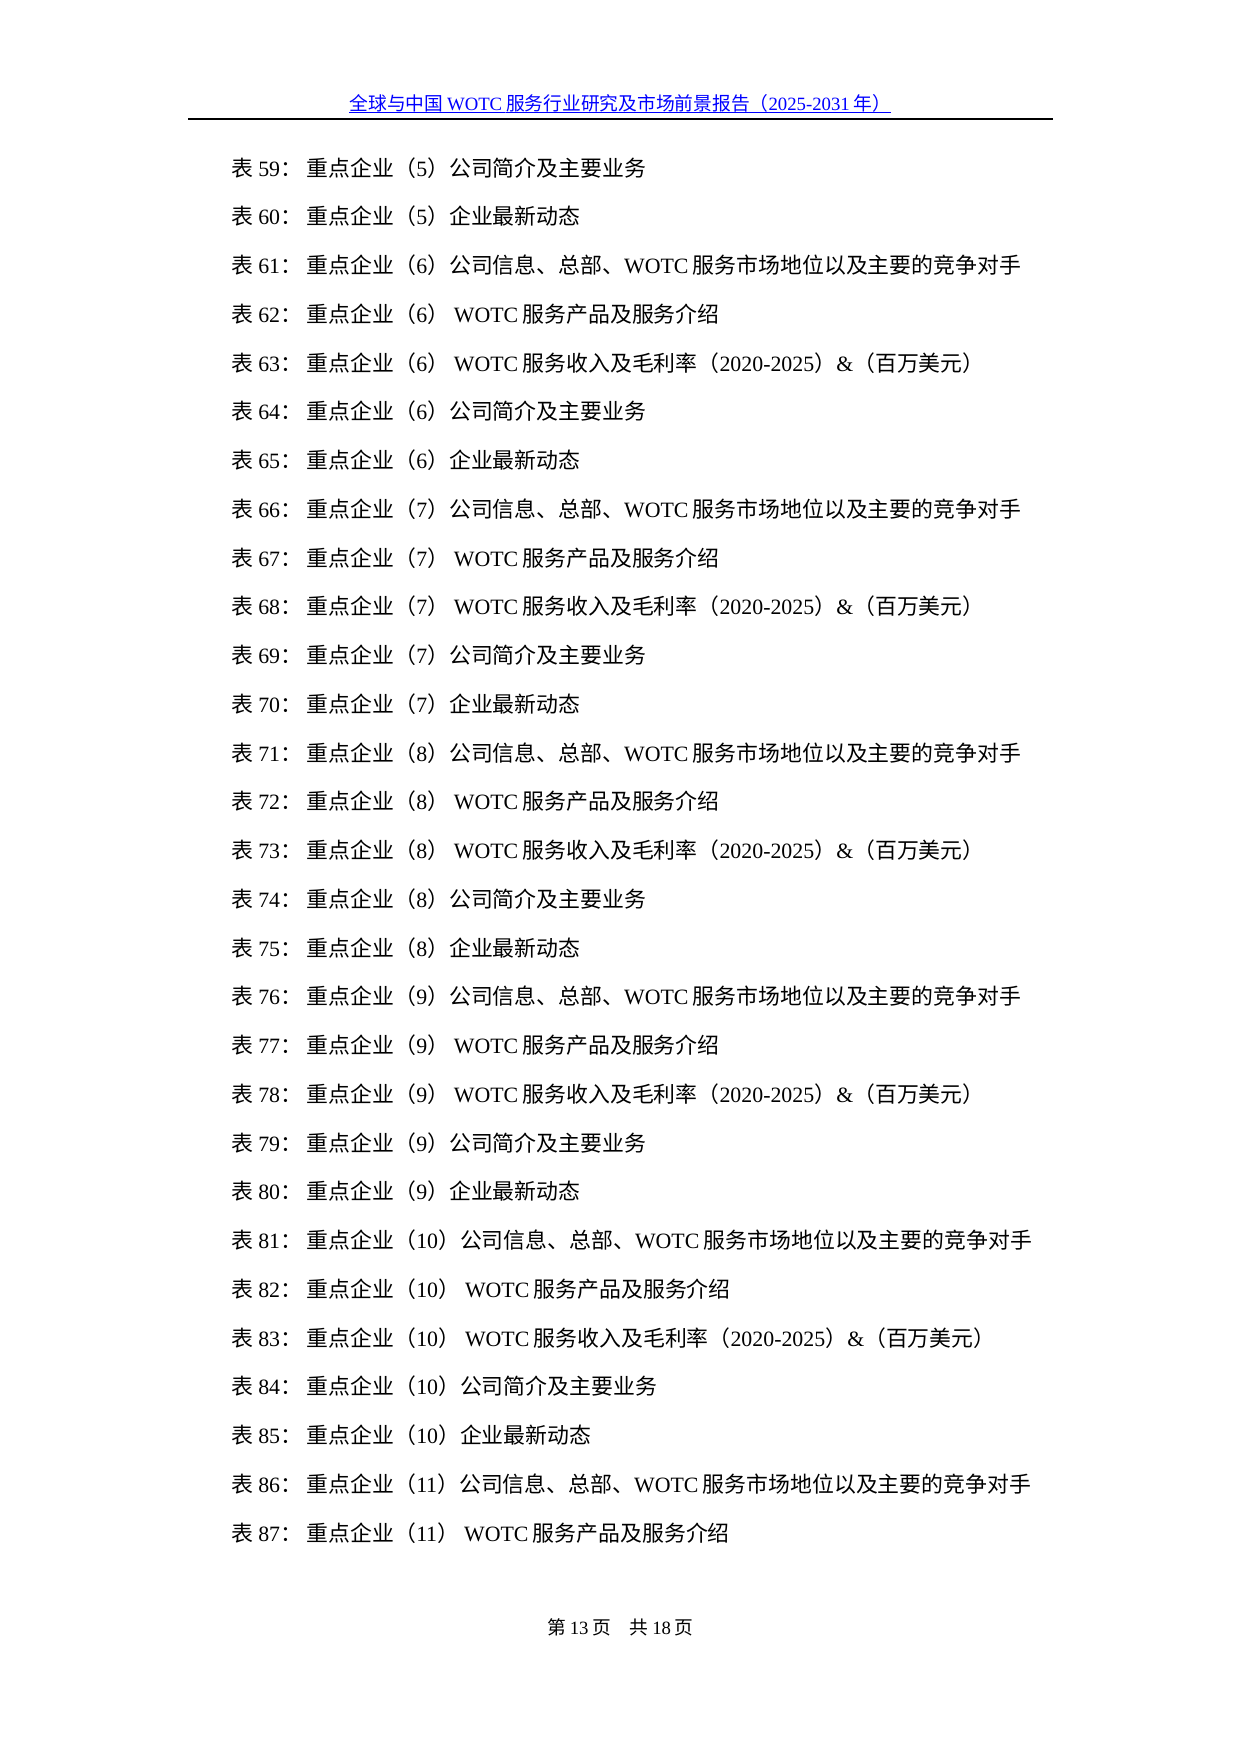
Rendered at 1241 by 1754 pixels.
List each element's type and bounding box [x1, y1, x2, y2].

text [187, 150, 1053, 1548]
